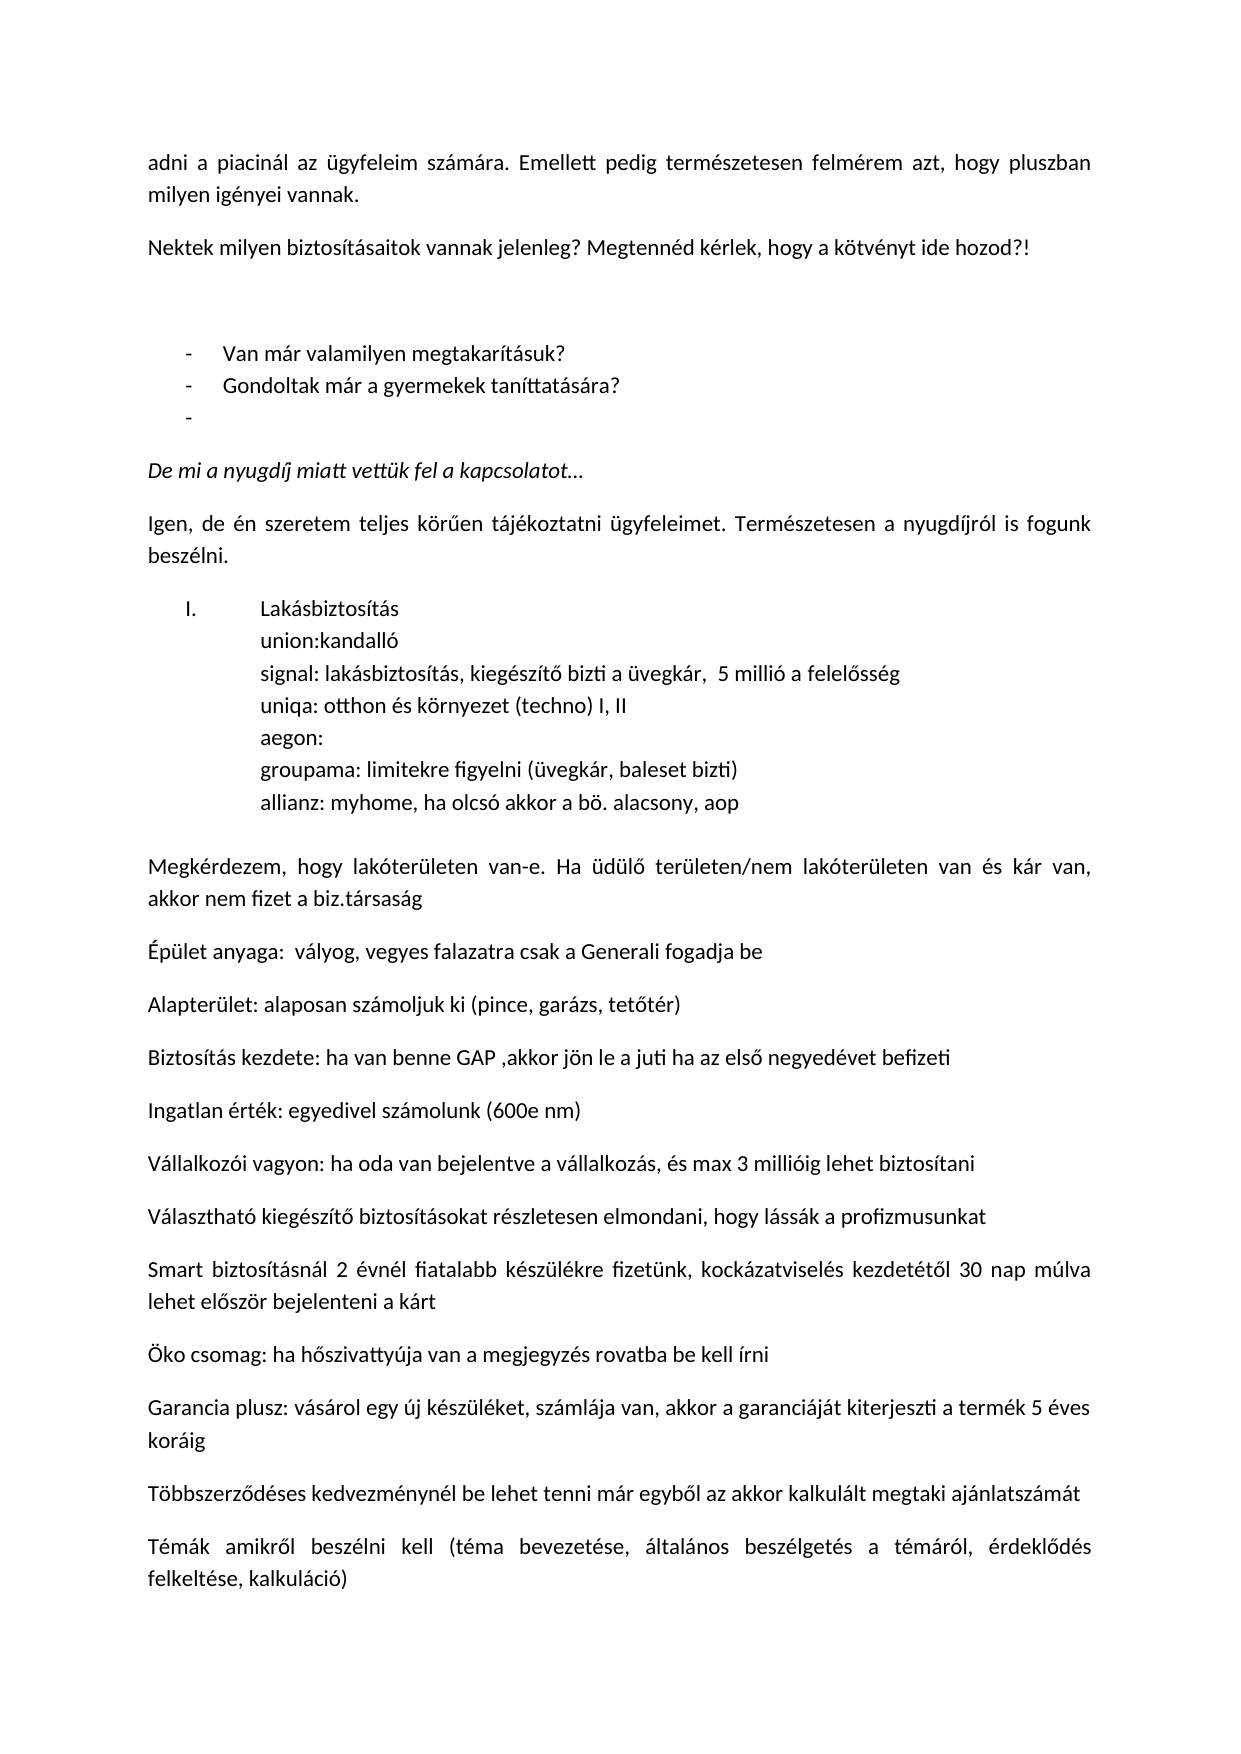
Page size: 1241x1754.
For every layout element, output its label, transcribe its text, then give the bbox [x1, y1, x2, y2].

text Választható kiegészítő biztosításokat részletesen elmondani, hogy lássák a profizmusunkat [148, 1202, 1093, 1230]
text Garancia plusz: vásárol egy új készüléket, számlája van, akkor a garanciáját kiterjeszti a termék 5 éves koráig [148, 1393, 1093, 1454]
text Igen, de én szeretem teljes körűen tájékoztatni ügyfeleimet. Természetesen a nyugdíjról is fogunk beszélni. [148, 509, 1093, 569]
text uniqa: otthon és környezet (techno) I, II [260, 691, 1093, 719]
text union:kandalló signal: lakásbiztosítás, kiegészítő bizti a üvegkár, 5 millió a felelősség [260, 627, 1093, 687]
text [148, 148, 1093, 208]
text Biztosítás kezdete: ha van benne GAP ,akkor jön le a juti ha az első negyedévet befizeti [148, 1043, 1093, 1071]
text De mi a nyugdíj miatt vettük fel a kapcsolatot… [148, 456, 1093, 484]
list Van már valamilyen megtakarításuk? [185, 339, 1093, 367]
text Smart biztosításnál 2 évnél fiatalabb készülékre fizetünk, kockázatviselés kezdetétől 30 nap múlva lehet először bejelenteni a kárt [148, 1255, 1093, 1316]
text Többszerződéses kedvezménynél be lehet tenni már egyből az akkor kalkulált megtaki ajánlatszámát [148, 1479, 1093, 1507]
text Nektek milyen biztosításaitok vannak jelenleg? Megtennéd kérlek, hogy a kötvényt ide hozod?! [148, 233, 1093, 261]
text Öko csomag: ha hőszivattyúja van a megjegyzés rovatba be kell írni [148, 1341, 1093, 1368]
text allianz: myhome, ha olcsó akkor a bö. alacsony, aop [260, 788, 1093, 816]
text Megkérdezem, hogy lakóterületen van-e. Ha üdülő területen/nem lakóterületen van és kár van, akkor nem fizet a biz.társaság [148, 852, 1093, 912]
text Ingatlan érték: egyedivel számolunk (600e nm) [148, 1096, 1093, 1124]
list Gondoltak már a gyermekek taníttatására? [185, 371, 1093, 399]
list Lakásbiztosítás [185, 594, 1093, 622]
text Alapterület: alaposan számoljuk ki (pince, garázs, tetőtér) [148, 990, 1093, 1018]
text Témák amikről beszélni kell (téma bevezetése, általános beszélgetés a témáról, érdeklődés felkeltése, kalkuláció) [148, 1532, 1093, 1592]
text Épület anyaga: vályog, vegyes falazatra csak a Generali fogadja be [148, 937, 1093, 965]
text aegon: [260, 723, 1093, 751]
text Vállalkozói vagyon: ha oda van bejelentve a vállalkozás, és max 3 millióig lehet biztosítani [148, 1149, 1093, 1177]
text groupama: limitekre figyelni (üvegkár, baleset bizti) [260, 755, 1093, 783]
